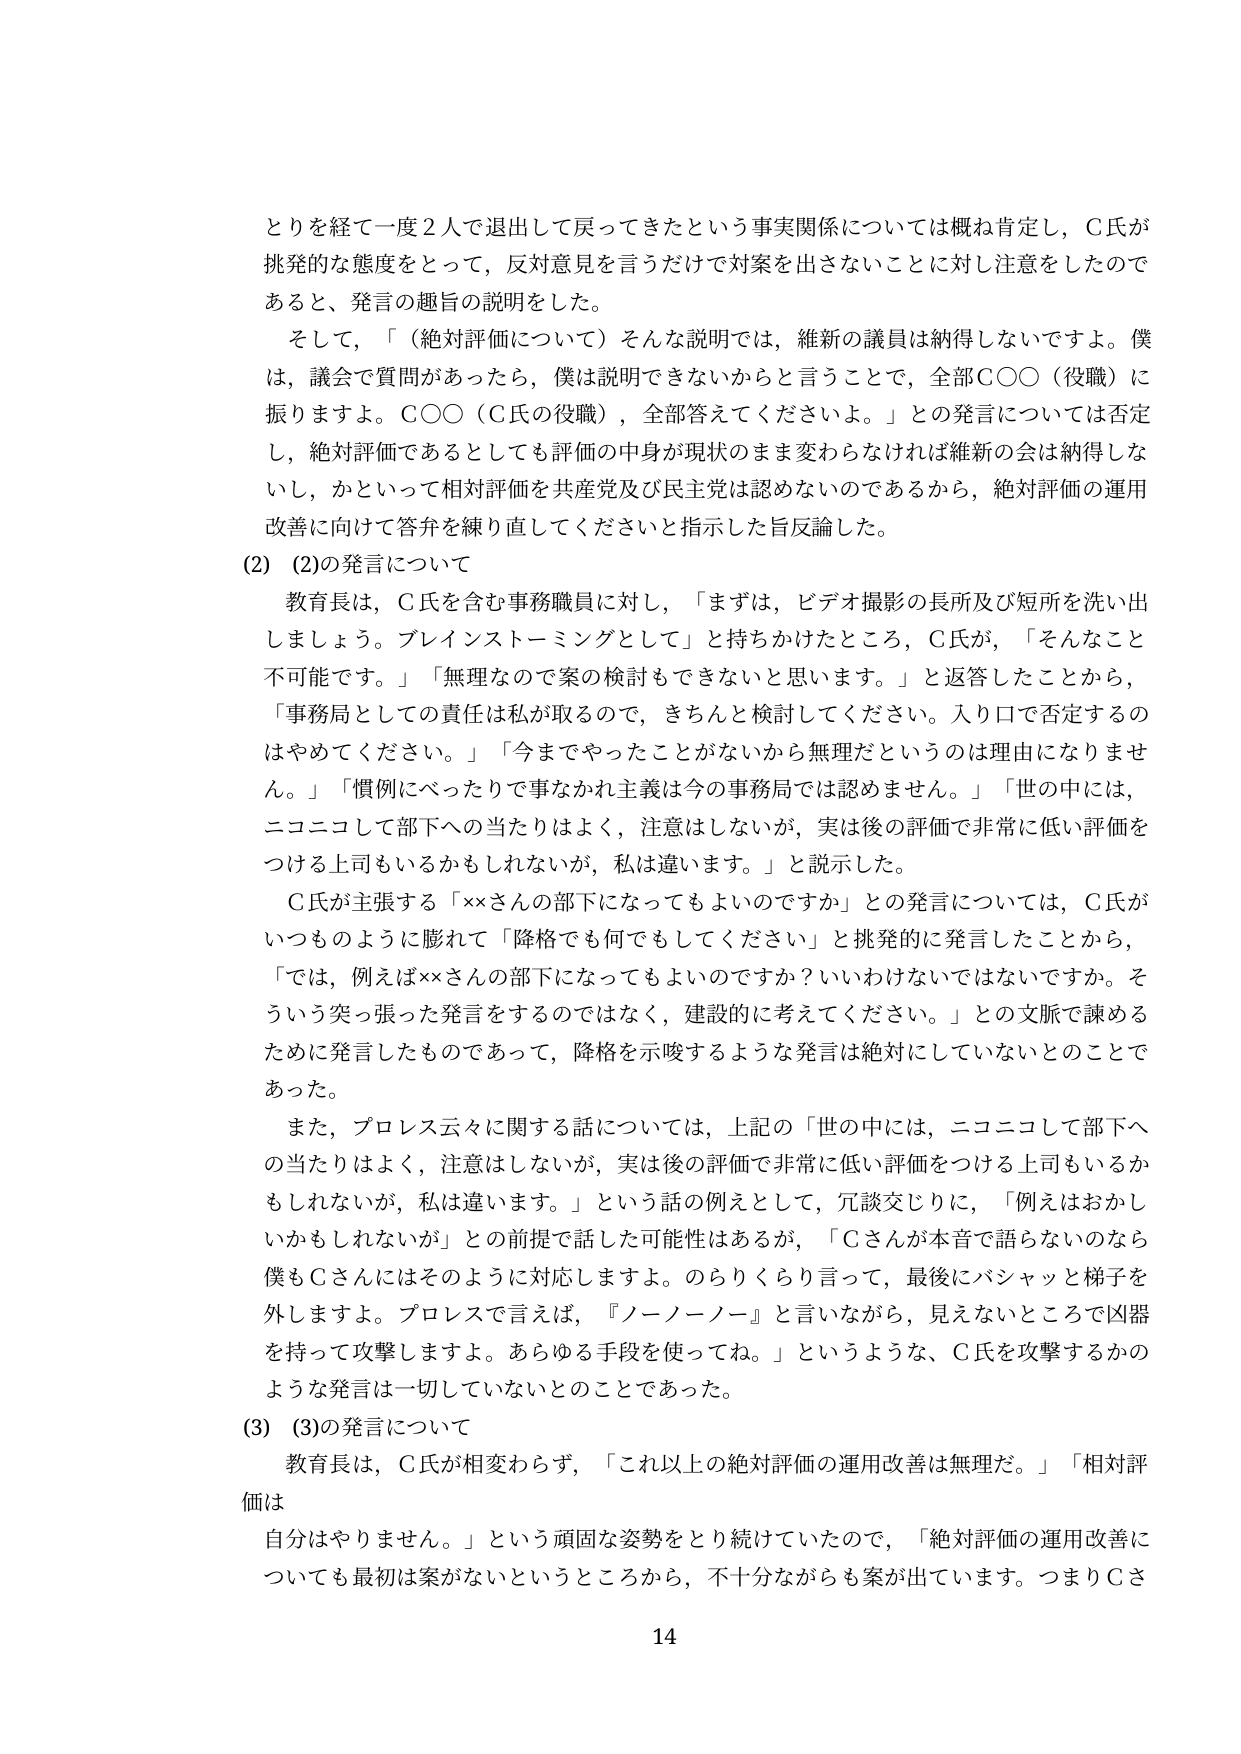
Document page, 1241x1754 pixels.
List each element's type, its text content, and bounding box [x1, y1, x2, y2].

text 教育長は，Ｃ氏が相変わらず，「これ以上の絶対評価の運用改善は無理だ。」「相対評価は [241, 1444, 1152, 1519]
text (3) (3)の発言について [177, 1407, 1152, 1444]
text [263, 1519, 1152, 1594]
text そして，「（絶対評価について）そんな説明では，維新の議員は納得しないですよ。僕は，議会で質問があったら，僕は説明できないからと言うことで，全部Ｃ〇〇（役職）に振りますよ。Ｃ〇〇（Ｃ氏の役職），全部答えてくださいよ。」との発言については否定し，絶対評価であるとしても評価の中身が現状のまま変わらなければ維新の会は納得しないし，かといって相対評価を共産党及び民主党は認めないのであるから，絶対評価の運用改善に向けて答弁を練り直してくださいと指示した旨反論した。 [221, 319, 1152, 544]
text 教育長は，Ｃ氏を含む事務職員に対し，「まずは，ビデオ撮影の長所及び短所を洗い出しましょう。ブレインストーミングとして」と持ちかけたところ，Ｃ氏が，「そんなこと不可能です。」「無理なので案の検討もできないと思います。」と返答したことから，「事務局としての責任は私が取るので，きちんと検討してください。入り口で否定するのはやめてください。」「今までやったことがないから無理だというのは理由になりません。」「慣例にべったりで事なかれ主義は今の事務局では認めません。」「世の中には，ニコニコして部下への当たりはよく，注意はしないが，実は後の評価で非常に低い評価をつける上司もいるかもしれないが，私は違います。」と説示した。 [263, 582, 1152, 882]
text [263, 207, 1152, 319]
text (2) (2)の発言について [243, 544, 1152, 582]
text Ｃ氏が主張する「××さんの部下になってもよいのですか」との発言については，Ｃ氏がいつものように膨れて「降格でも何でもしてください」と挑発的に発言したことから，「では，例えば××さんの部下になってもよいのですか？いいわけないではないですか。そういう突っ張った発言をするのではなく，建設的に考えてください。」との文脈で諫めるために発言したものであって，降格を示唆するような発言は絶対にしていないとのことであった。 [263, 882, 1152, 1107]
text また，プロレス云々に関する話については，上記の「世の中には，ニコニコして部下への当たりはよく，注意はしないが，実は後の評価で非常に低い評価をつける上司もいるかもしれないが，私は違います。」という話の例えとして，冗談交じりに，「例えはおかしいかもしれないが」との前提で話した可能性はあるが，「Ｃさんが本音で語らないのなら，僕もＣさんにはそのように対応しますよ。のらりくらり言って，最後にバシャッと梯子を外しますよ。プロレスで言えば，『ノーノーノー』と言いながら，見えないところで凶器を持って攻撃しますよ。あらゆる手段を使ってね。」というような、Ｃ氏を攻撃するかのような発言は一切していないとのことであった。 [263, 1107, 1152, 1407]
